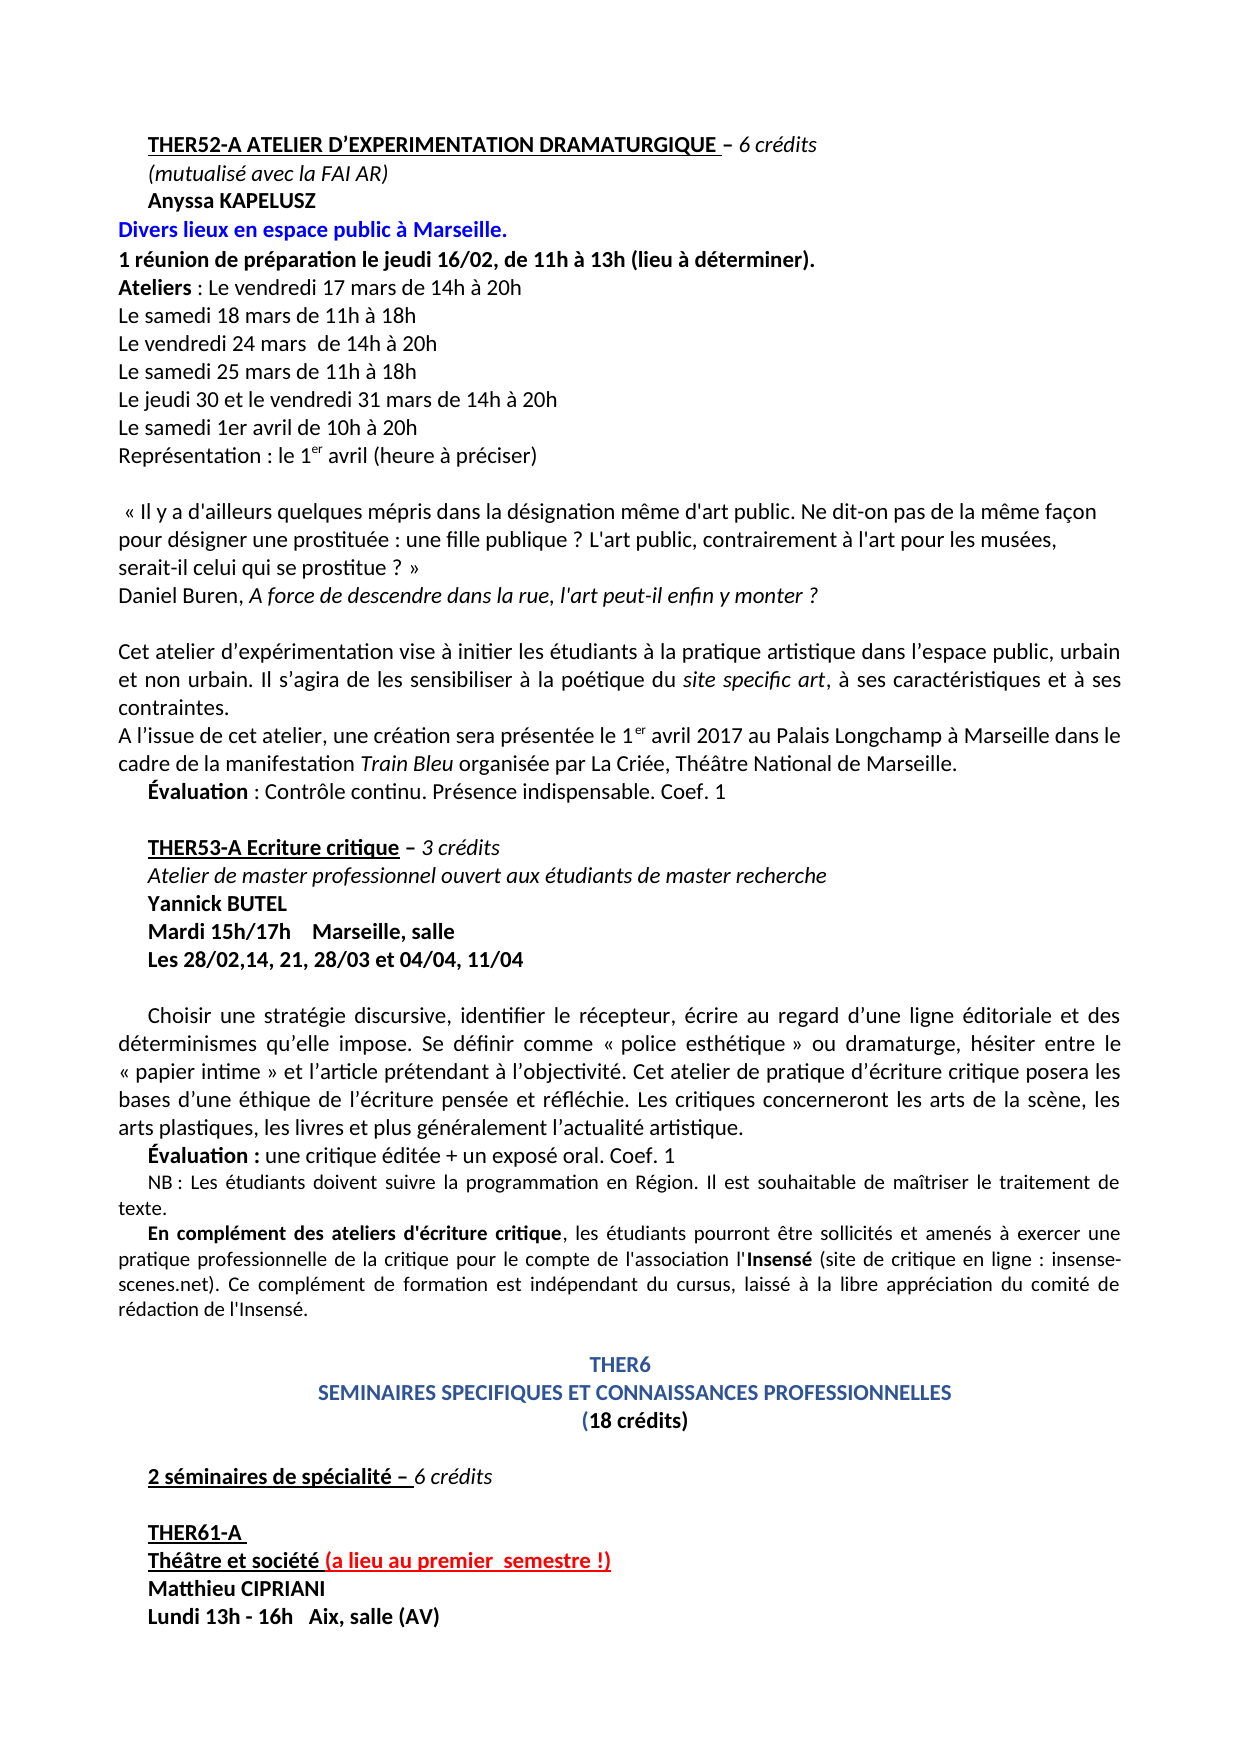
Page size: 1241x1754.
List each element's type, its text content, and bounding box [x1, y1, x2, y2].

text Ateliers : Le vendredi 17 mars de 14h à 20h [118, 273, 1122, 301]
text Le samedi 1er avril de 10h à 20h [118, 413, 1122, 441]
text En complément des ateliers d'écriture critique, les étudiants pourront être sollicités et amenés à exercer une pratique professionnelle de la critique pour le compte de l'association l'Insensé (site de critique en ligne : insense-scenes.net). Ce complément de formation est indépendant du cursus, laissé à la libre appréciation du comité de rédaction de l'Insensé. [118, 1220, 1122, 1322]
text Daniel Buren, A force de descendre dans la rue, l'art peut-il enfin y monter ? [118, 581, 1122, 609]
text THER53-A Ecriture critique – 3 crédits [118, 833, 1122, 861]
text 2 séminaires de spécialité – 6 crédits [118, 1462, 1122, 1490]
text Évaluation : Contrôle continu. Présence indispensable. Coef. 1 [118, 777, 1122, 805]
text (18 crédits) [118, 1406, 1122, 1434]
text « Il y a d'ailleurs quelques mépris dans la désignation même d'art public. Ne dit-on pas de la même façon pour désigner une prostituée : une fille publique ? L'art public, contrairement à l'art pour les musées, serait-il celui qui se prostitue ? » [118, 497, 1122, 581]
text Le samedi 25 mars de 11h à 18h [118, 357, 1122, 385]
text Le vendredi 24 mars de 14h à 20h [118, 329, 1122, 357]
text NB : Les étudiants doivent suivre la programmation en Région. Il est souhaitable de maîtriser le traitement de texte. [118, 1169, 1122, 1220]
text THER61-A [118, 1518, 1122, 1546]
text Représentation : le 1er avril (heure à préciser) [118, 441, 1122, 469]
text Atelier de master professionnel ouvert aux étudiants de master recherche [118, 861, 1122, 889]
text Choisir une stratégie discursive, identifier le récepteur, écrire au regard d’une ligne éditoriale et des déterminismes qu’elle impose. Se définir comme « police esthétique » ou dramaturge, hésiter entre le « papier intime » et l’article prétendant à l’objectivité. Cet atelier de pratique d’écriture critique posera les bases d’une éthique de l’écriture pensée et réfléchie. Les critiques concerneront les arts de la scène, les arts plastiques, les livres et plus généralement l’actualité artistique. [118, 1001, 1122, 1142]
text THER52-A ATELIER D’EXPERIMENTATION DRAMATURGIQUE – 6 crédits [118, 131, 1122, 159]
text SEMINAIRES SPECIFIQUES ET CONNAISSANCES PROFESSIONNELLES [118, 1378, 1122, 1406]
text Anyssa KAPELUSZ [118, 187, 1122, 215]
text THER6 [118, 1350, 1122, 1378]
text Les 28/02,14, 21, 28/03 et 04/04, 11/04 [118, 945, 1122, 973]
text Évaluation : une critique éditée + un exposé oral. Coef. 1 [118, 1142, 1122, 1169]
text (mutualisé avec la FAI AR) [118, 159, 1122, 187]
text Mardi 15h/17h Marseille, salle [118, 917, 1122, 945]
text A l’issue de cet atelier, une création sera présentée le 1er avril 2017 au Palais Longchamp à Marseille dans le cadre de la manifestation Train Bleu organisée par La Criée, Théâtre National de Marseille. [118, 721, 1122, 777]
text Le jeudi 30 et le vendredi 31 mars de 14h à 20h [118, 385, 1122, 413]
text Divers lieux en espace public à Marseille. [118, 215, 1122, 243]
text 1 réunion de préparation le jeudi 16/02, de 11h à 13h (lieu à déterminer). [118, 245, 1122, 273]
text Cet atelier d’expérimentation vise à initier les étudiants à la pratique artistique dans l’espace public, urbain et non urbain. Il s’agira de les sensibiliser à la poétique du site specific art, à ses caractéristiques et à ses contraintes. [118, 637, 1122, 721]
text Matthieu CIPRIANI [118, 1574, 1122, 1602]
text Le samedi 18 mars de 11h à 18h [118, 301, 1122, 329]
text Théâtre et société (a lieu au premier semestre !) [118, 1546, 1122, 1574]
text Yannick BUTEL [118, 889, 1122, 917]
text Lundi 13h - 16h Aix, salle (AV) [118, 1602, 1122, 1630]
